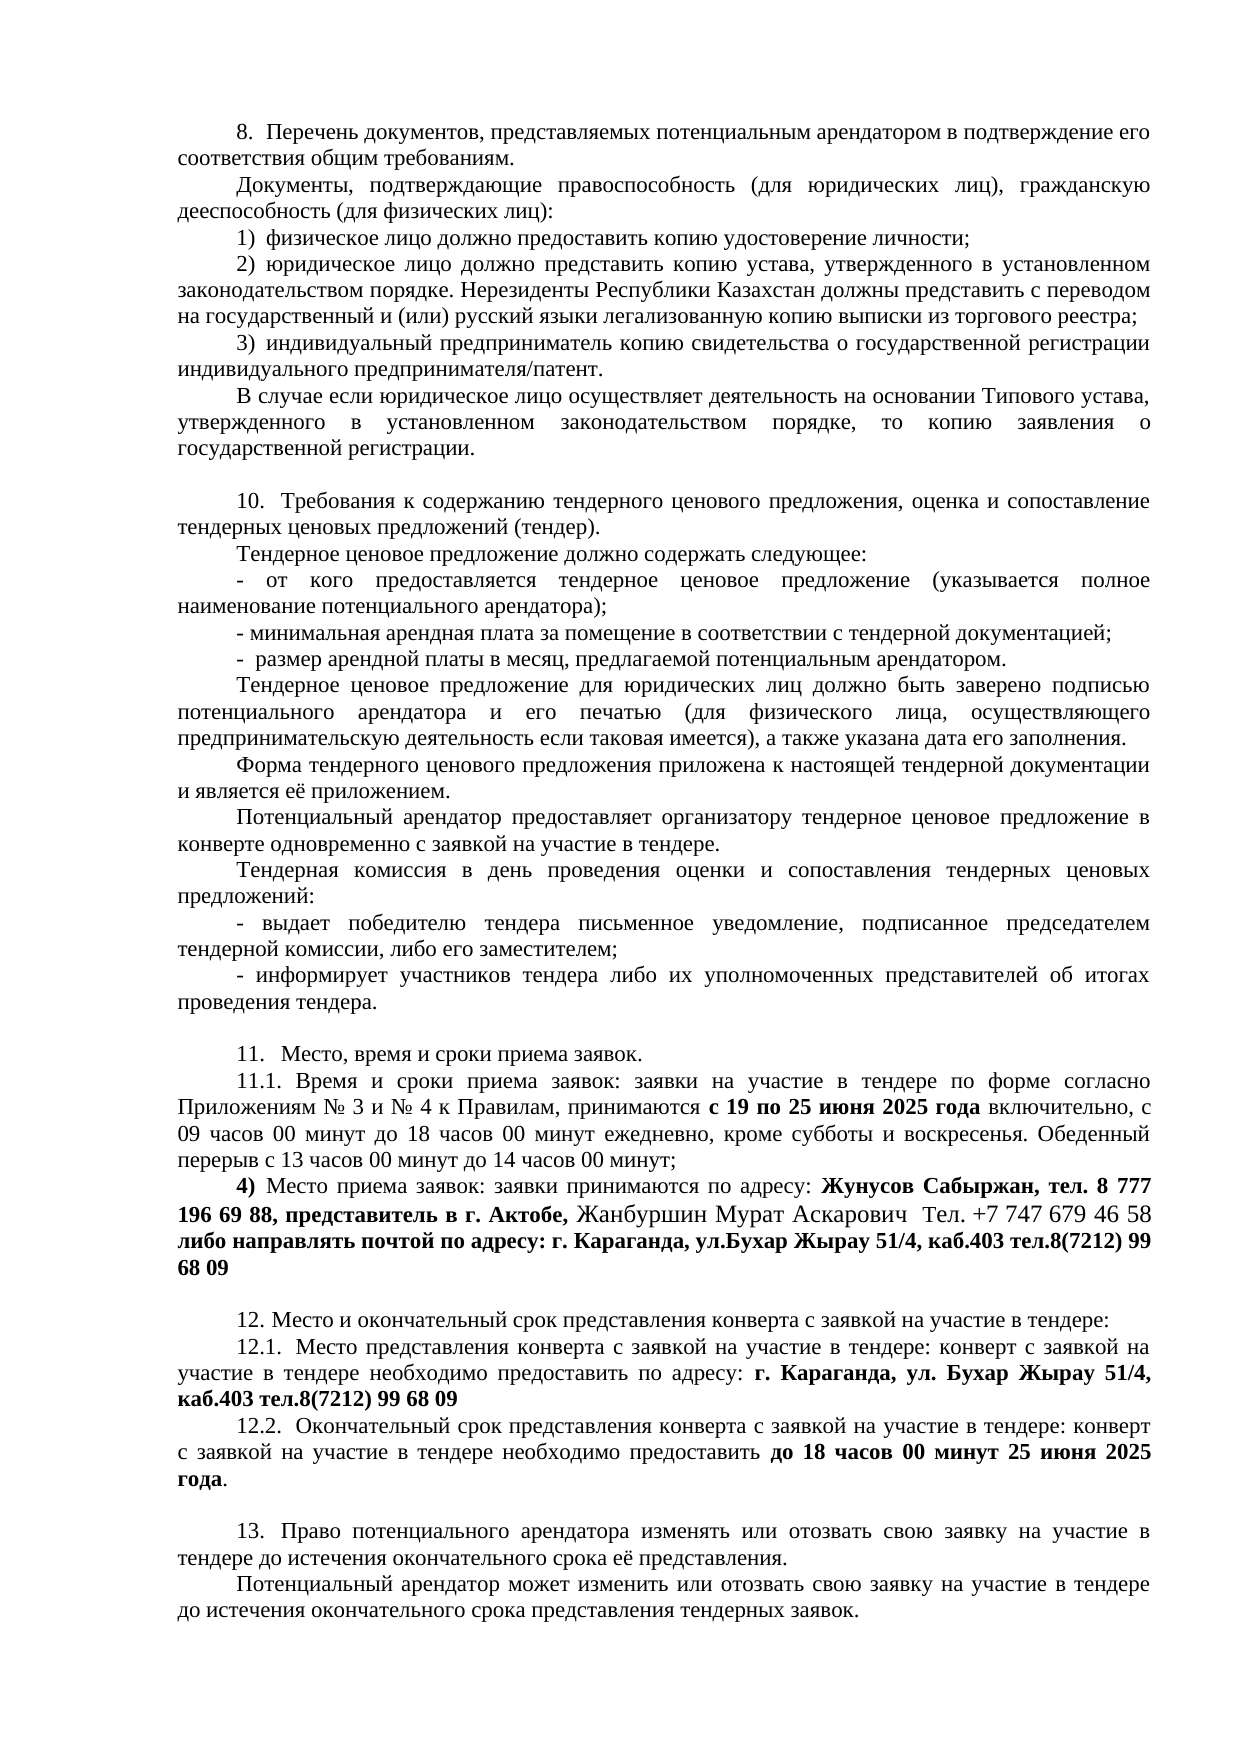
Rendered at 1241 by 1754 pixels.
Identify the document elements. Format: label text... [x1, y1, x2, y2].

text Форма тендерного ценового предложения приложена к настоящей тендерной документации и является её приложением. [177, 751, 1152, 803]
list Перечень документов, представляемых потенциальным арендатором в подтверждение его соответствия общим требованиям. [177, 118, 1152, 171]
text В случае если юридическое лицо осуществляет деятельность на основании Типового устава, утвержденного в установленном законодательством порядке, то копию заявления о государственной регистрации. [177, 382, 1152, 461]
text Тендерное ценовое предложение должно содержать следующее: [177, 540, 1152, 566]
text - минимальная арендная плата за помещение в соответствии с тендерной документацией; [177, 619, 1152, 645]
list Время и сроки приема заявок: заявки на участие в тендере по форме согласно Приложениям № 3 и № 4 к Правилам, принимаются с 19 по 25 июня 2025 года включительно, с 09 часов 00 минут до 18 часов 00 минут ежедневно, кроме субботы и воскресенья. Обеденный перерыв с 13 часов 00 минут до 14 часов 00 минут; [177, 1067, 1152, 1172]
list Окончательный срок представления конверта с заявкой на участие в тендере: конверт с заявкой на участие в тендере необходимо предоставить до 18 часов 00 минут 25 июня 2025 года. [177, 1412, 1152, 1491]
text Тендерное ценовое предложение для юридических лиц должно быть заверено подписью потенциального арендатора и его печатью (для физического лица, осуществляющего предпринимательскую деятельность если таковая имеется), а также указана дата его заполнения. [177, 672, 1152, 751]
text Потенциальный арендатор предоставляет организатору тендерное ценовое предложение в конверте одновременно с заявкой на участие в тендере. [177, 803, 1152, 856]
text Тендерная комиссия в день проведения оценки и сопоставления тендерных ценовых предложений: [177, 856, 1152, 909]
list Место приема заявок: заявки принимаются по адресу: Жунусов Сабыржан, тел. 8 777 196 69 88, представитель в г. Актобе, Жанбуршин Мурат Аскарович Тел. +7 747 679 46 58 либо направлять почтой по адресу: г. Караганда, ул.Бухар Жырау 51/4, каб.403 тел.8(7212) 99 68 09 [177, 1172, 1152, 1280]
list индивидуальный предприниматель копию свидетельства о государственной регистрации индивидуального предпринимателя/патент. [177, 329, 1152, 382]
text 10. Требования к содержанию тендерного ценового предложения, оценка и сопоставление тендерных ценовых предложений (тендер). [177, 487, 1152, 540]
list Место представления конверта с заявкой на участие в тендере: конверт с заявкой на участие в тендере необходимо предоставить по адресу: г. Караганда, ул. Бухар Жырау 51/4, каб.403 тел.8(7212) 99 68 09 [177, 1333, 1152, 1412]
list Место и окончательный срок представления конверта с заявкой на участие в тендере: [177, 1306, 1152, 1333]
list Место, время и сроки приема заявок. [177, 1041, 1152, 1067]
text - информирует участников тендера либо их уполномоченных представителей об итогах проведения тендера. [177, 961, 1152, 1014]
text Потенциальный арендатор может изменить или отозвать свою заявку на участие в тендере до истечения окончательного срока представления тендерных заявок. [177, 1570, 1152, 1623]
text - от кого предоставляется тендерное ценовое предложение (указывается полное наименование потенциального арендатора); [177, 566, 1152, 619]
text - выдает победителю тендера письменное уведомление, подписанное председателем тендерной комиссии, либо его заместителем; [177, 909, 1152, 961]
list физическое лицо должно предоставить копию удостоверение личности; [177, 223, 1152, 250]
list юридическое лицо должно представить копию устава, утвержденного в установленном законодательством порядке. Нерезиденты Республики Казахстан должны представить с переводом на государственный и (или) русский языки легализованную копию выписки из торгового реестра; [177, 250, 1152, 329]
text - размер арендной платы в месяц, предлагаемой потенциальным арендатором. [177, 645, 1152, 672]
list Право потенциального арендатора изменять или отозвать свою заявку на участие в тендере до истечения окончательного срока её представления. [177, 1517, 1152, 1570]
text Документы, подтверждающие правоспособность (для юридических лиц), гражданскую дееспособность (для физических лиц): [177, 171, 1152, 223]
